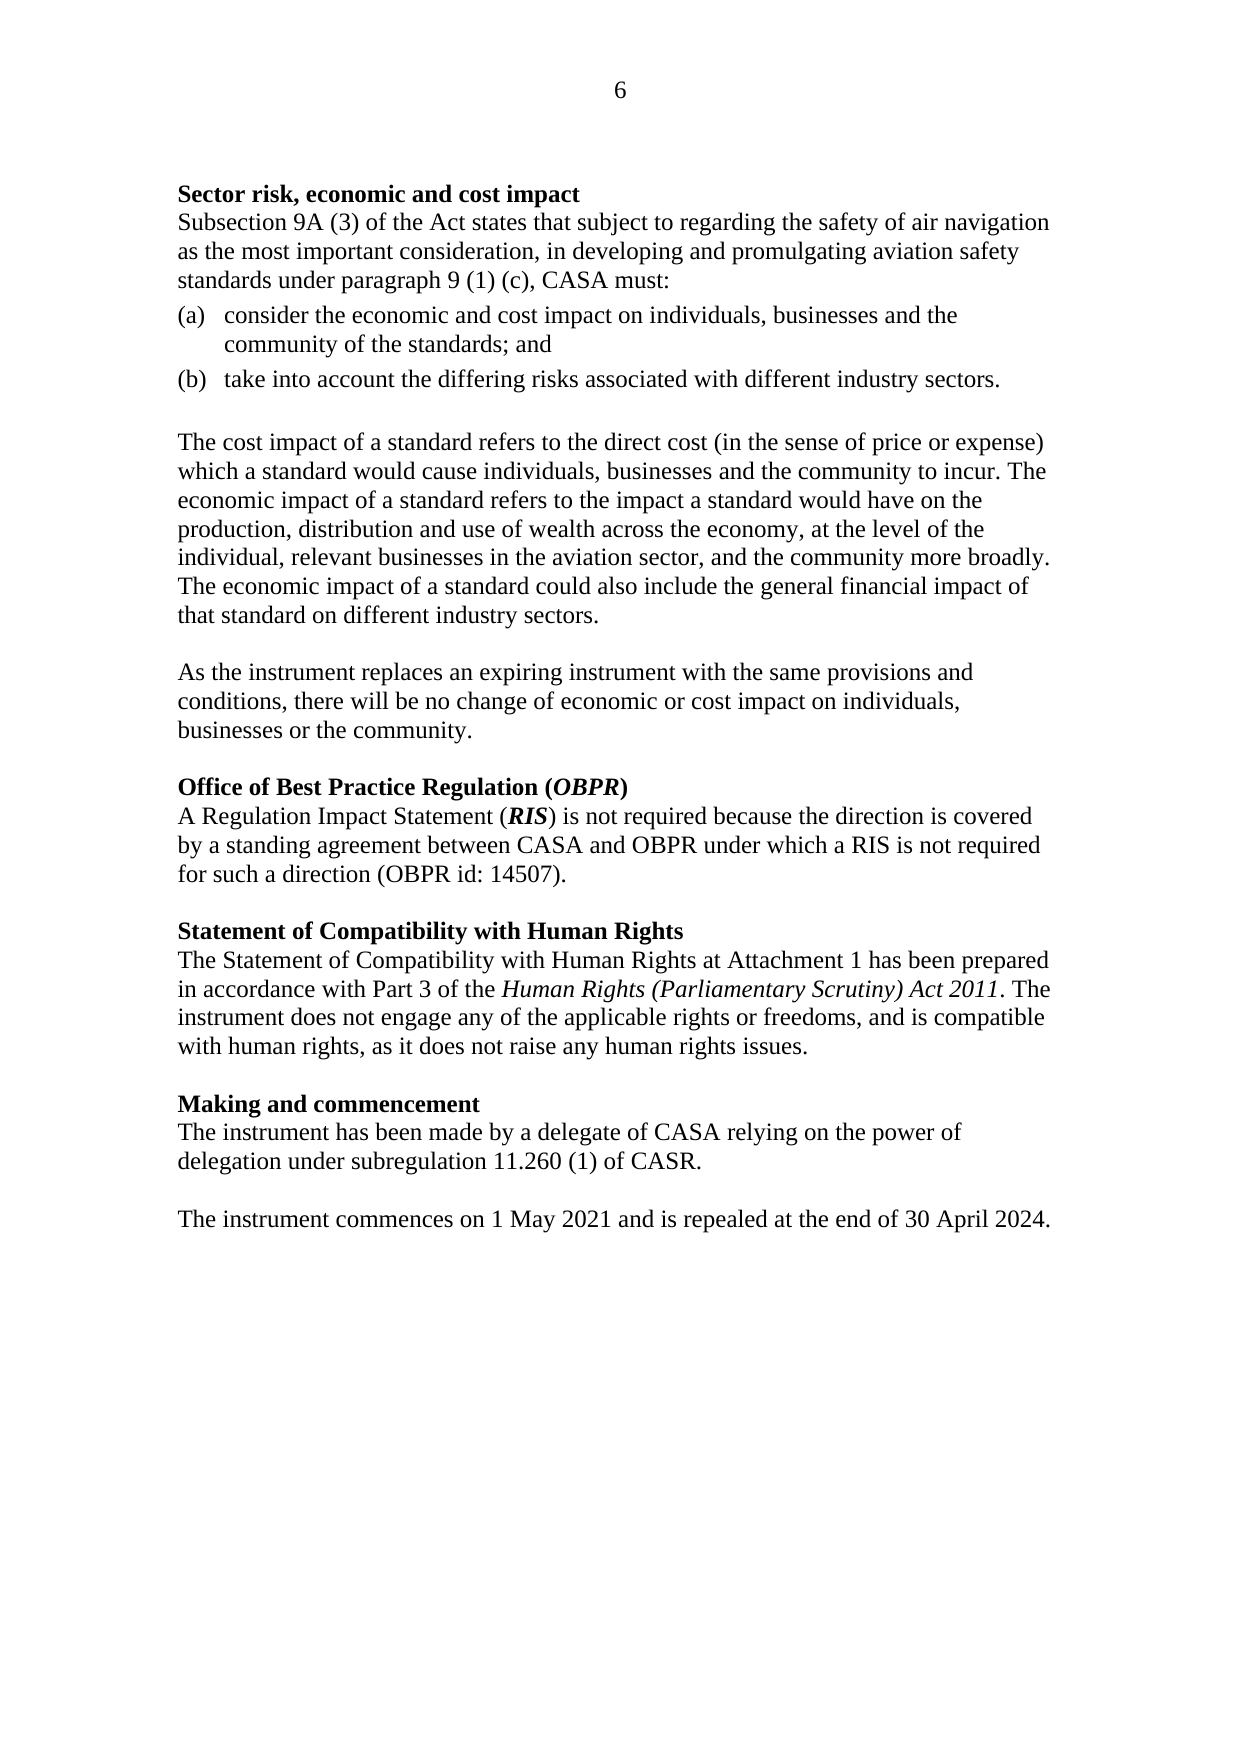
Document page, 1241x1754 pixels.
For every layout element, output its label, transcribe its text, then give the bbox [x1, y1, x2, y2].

text Statement of Compatibility with Human Rights [177, 916, 1063, 945]
text As the instrument replaces an expiring instrument with the same provisions and conditions, there will be no change of economic or cost impact on individuals, businesses or the community. [177, 657, 1063, 744]
text Sector risk, economic and cost impact [177, 179, 1063, 207]
text The cost impact of a standard refers to the direct cost (in the sense of price or expense) which a standard would cause individuals, businesses and the community to incur. The economic impact of a standard refers to the impact a standard would have on the production, distribution and use of wealth across the economy, at the level of the individual, relevant businesses in the aviation sector, and the community more broadly. The economic impact of a standard could also include the general financial impact of that standard on different industry sectors. [177, 427, 1063, 629]
text A Regulation Impact Statement (RIS) is not required because the direction is covered by a standing agreement between CASA and OBPR under which a RIS is not required for such a direction (OBPR id: 14507). [177, 801, 1063, 887]
text The instrument has been made by a delegate of CASA relying on the power of delegation under subregulation 11.260 (1) of CASR. [177, 1117, 1063, 1175]
text Office of Best Practice Regulation (OBPR) [177, 772, 1063, 801]
text (b) take into account the differing risks associated with different industry sectors. [177, 364, 1063, 392]
text Subsection 9A (3) of the Act states that subject to regarding the safety of air navigation as the most important consideration, in developing and promulgating aviation safety standards under paragraph 9 (1) (c), CASA must: [177, 207, 1063, 294]
text Making and commencement [177, 1089, 1063, 1117]
text The Statement of Compatibility with Human Rights at Attachment 1 has been prepared in accordance with Part 3 of the Human Rights (Parliamentary Scrutiny) Act 2011. The instrument does not engage any of the applicable rights or freedoms, and is compatible with human rights, as it does not raise any human rights issues. [177, 945, 1063, 1060]
text The instrument commences on 1 May 2021 and is repealed at the end of 30 April 2024. [177, 1204, 1063, 1232]
text (a) consider the economic and cost impact on individuals, businesses and the community of the standards; and [177, 300, 1063, 357]
